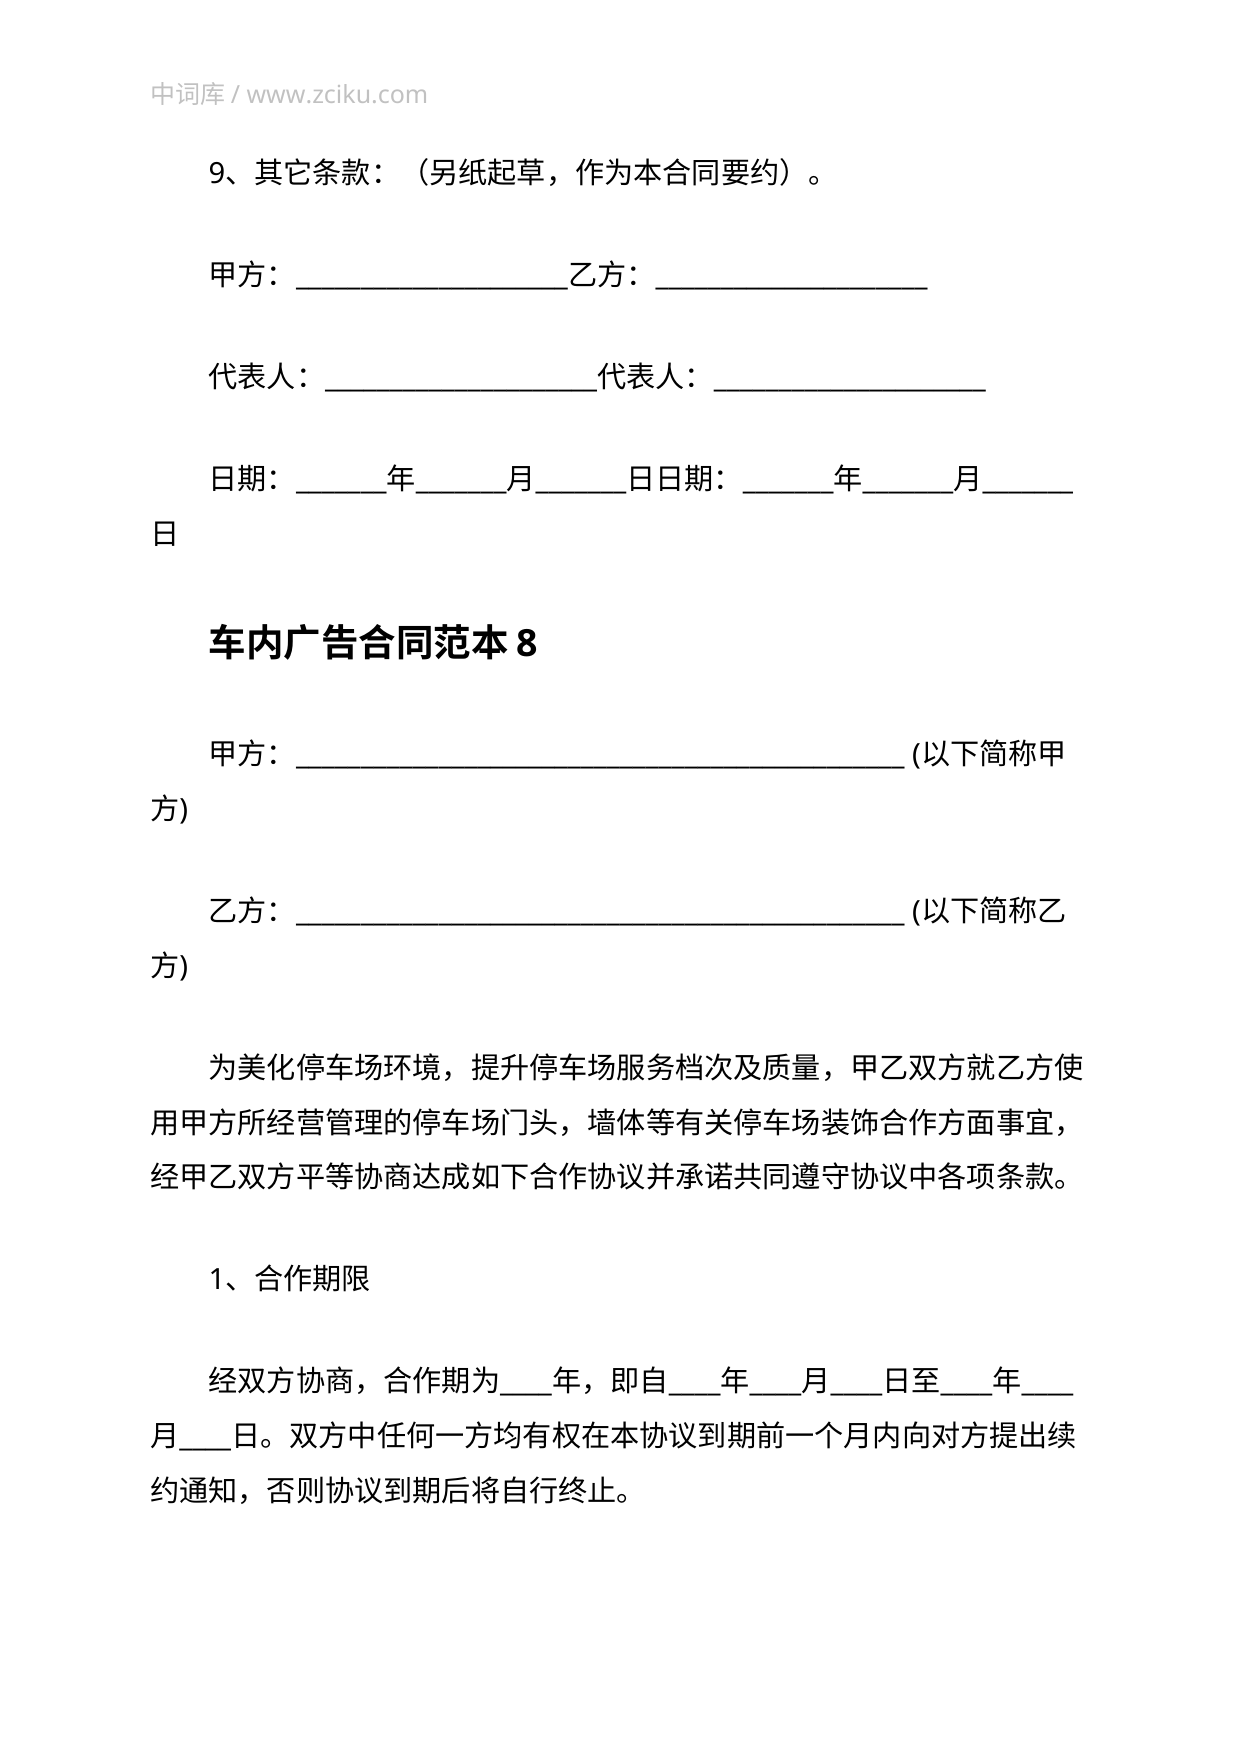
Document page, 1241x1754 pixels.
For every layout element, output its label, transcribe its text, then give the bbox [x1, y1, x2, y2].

text 车内广告合同范本8 [150, 613, 1090, 667]
text 为美化停车场环境，提升停车场服务档次及质量，甲乙双方就乙方使用甲方所经营管理的停车场门头，墙体等有关停车场装饰合作方面事宜，经甲乙双方平等协商达成如下合作协议并承诺共同遵守协议中各项条款。 [150, 1044, 1090, 1196]
text 代表人：_____________________代表人：_____________________ [150, 354, 1090, 396]
text 经双方协商，合作期为____年，即自____年____月____日至____年____月____日。双方中任何一方均有权在本协议到期前一个月内向对方提出续约通知，否则协议到期后将自行终止。 [150, 1358, 1090, 1510]
text 日期：_______年_______月_______日日期：_______年_______月_______日 [150, 456, 1090, 553]
text 1、合作期限 [150, 1256, 1090, 1298]
text 甲方：_____________________乙方：_____________________ [150, 252, 1090, 294]
text 9、其它条款：（另纸起草，作为本合同要约）。 [150, 150, 1090, 192]
text 甲方：_______________________________________________ (以下简称甲方) [150, 730, 1090, 828]
text 乙方：_______________________________________________ (以下简称乙方) [150, 887, 1090, 985]
